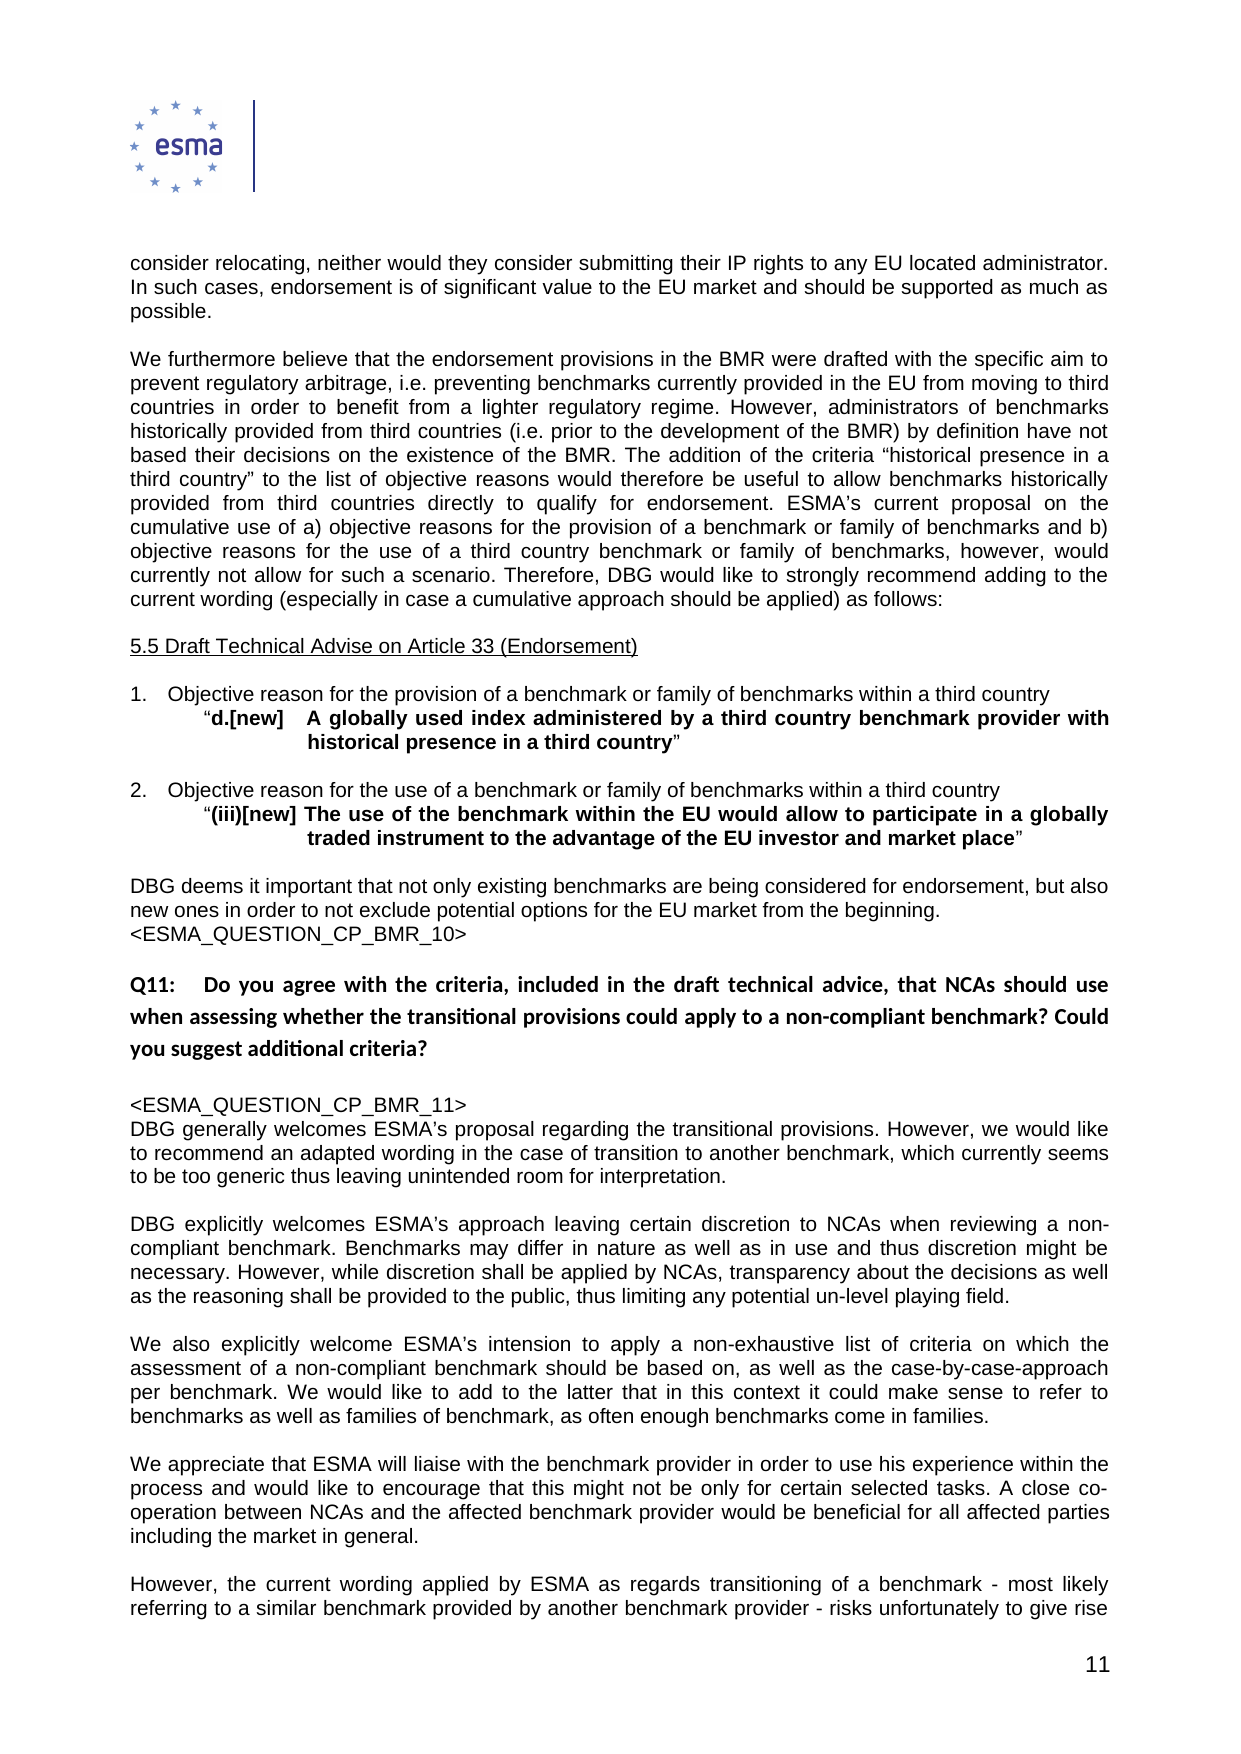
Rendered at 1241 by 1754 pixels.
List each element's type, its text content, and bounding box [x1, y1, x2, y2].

text DBG deems it important that not only existing benchmarks are being considered for endorsement, but also new ones in order to not exclude potential options for the EU market from the beginning. [130, 874, 1110, 922]
picture [129, 100, 223, 193]
text “(iii)[new] The use of the benchmark within the EU would allow to participate in a globally traded instrument to the advantage of the EU investor and market place” [204, 802, 1110, 850]
list Objective reason for the use of a benchmark or family of benchmarks within a third country [130, 778, 1110, 802]
text Do you agree with the criteria, included in the draft technical advice, that NCAs should use when assessing whether the transitional provisions could apply to a non-compliant benchmark? Could you suggest additional criteria? [130, 970, 1110, 1062]
text 5.5 Draft Technical Advise on Article 33 (Endorsement) [130, 634, 1110, 658]
text <ESMA_QUESTION_CP_BMR_10> [130, 922, 1110, 946]
list Objective reason for the provision of a benchmark or family of benchmarks within a third country [130, 682, 1110, 706]
text <ESMA_QUESTION_CP_BMR_11> [130, 1092, 1110, 1116]
text We also explicitly welcome ESMA’s intension to apply a non-exhaustive list of criteria on which the assessment of a non-compliant benchmark should be based on, as well as the case-by-case-approach per benchmark. We would like to add to the latter that in this context it could make sense to refer to benchmarks as well as families of benchmark, as often enough benchmarks come in families. [130, 1332, 1110, 1428]
text DBG explicitly welcomes ESMA’s approach leaving certain discretion to NCAs when reviewing a non-compliant benchmark. Benchmarks may differ in nature as well as in use and thus discretion might be necessary. However, while discretion shall be applied by NCAs, transparency about the decisions as well as the reasoning shall be provided to the public, thus limiting any potential un-level playing field. [130, 1212, 1110, 1308]
text We furthermore believe that the endorsement provisions in the BMR were drafted with the specific aim to prevent regulatory arbitrage, i.e. preventing benchmarks currently provided in the EU from moving to third countries in order to benefit from a lighter regulatory regime. However, administrators of benchmarks historically provided from third countries (i.e. prior to the development of the BMR) by definition have not based their decisions on the existence of the BMR. The addition of the criteria “historical presence in a third country” to the list of objective reasons would therefore be useful to allow benchmarks historically provided from third countries directly to qualify for endorsement. ESMA’s current proposal on the cumulative use of a) objective reasons for the provision of a benchmark or family of benchmarks and b) objective reasons for the use of a third country benchmark or family of benchmarks, however, would currently not allow for such a scenario. Therefore, DBG would like to strongly recommend adding to the current wording (especially in case a cumulative approach should be applied) as follows: [130, 347, 1110, 610]
text We appreciate that ESMA will liaise with the benchmark provider in order to use his experience within the process and would like to encourage that this might not be only for certain selected tasks. A close co-operation between NCAs and the affected benchmark provider would be beneficial for all affected parties including the market in general. [130, 1452, 1110, 1548]
text “d.[new] A globally used index administered by a third country benchmark provider with historical presence in a third country” [204, 706, 1110, 754]
text DBG generally welcomes ESMA’s proposal regarding the transitional provisions. However, we would like to recommend an adapted wording in the case of transition to another benchmark, which currently seems to be too generic thus leaving unintended room for interpretation. [130, 1116, 1110, 1188]
